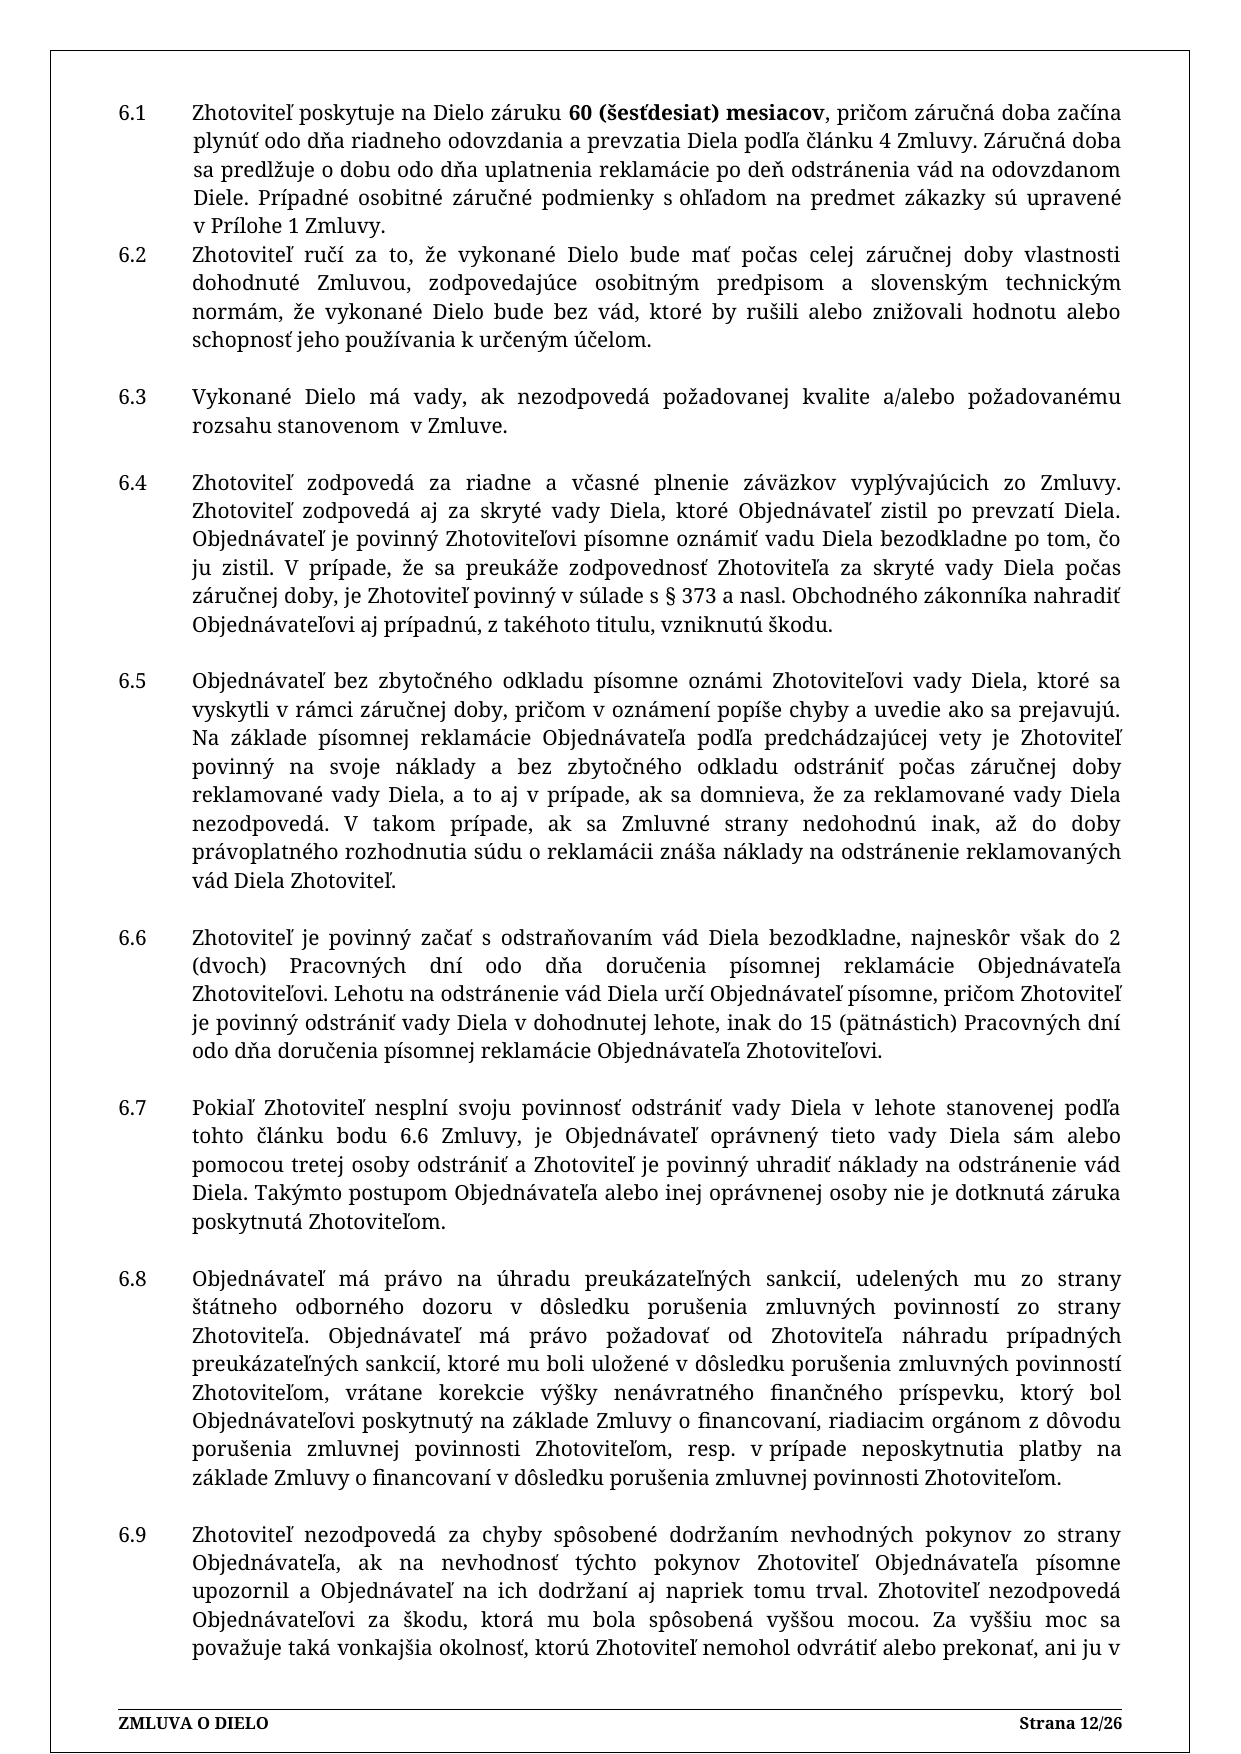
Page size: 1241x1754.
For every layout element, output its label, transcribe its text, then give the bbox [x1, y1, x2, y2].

list Zhotoviteľ zodpovedá za riadne a včasné plnenie záväzkov vyplývajúcich zo Zmluvy. Zhotoviteľ zodpovedá aj za skryté vady Diela, ktoré Objednávateľ zistil po prevzatí Diela. Objednávateľ je povinný Zhotoviteľovi písomne oznámiť vadu Diela bezodkladne po tom, čo ju zistil. V prípade, že sa preukáže zodpovednosť Zhotoviteľa za skryté vady Diela počas záručnej doby, je Zhotoviteľ povinný v súlade s § 373 a nasl. Obchodného zákonníka nahradiť Objednávateľovi aj prípadnú, z takéhoto titulu, vzniknutú škodu. [118, 468, 1122, 638]
list Zhotoviteľ je povinný začať s odstraňovaním vád Diela bezodkladne, najneskôr však do 2 (dvoch) Pracovných dní odo dňa doručenia písomnej reklamácie Objednávateľa Zhotoviteľovi. Lehotu na odstránenie vád Diela určí Objednávateľ písomne, pričom Zhotoviteľ je povinný odstrániť vady Diela v dohodnutej lehote, inak do 15 (pätnástich) Pracovných dní odo dňa doručenia písomnej reklamácie Objednávateľa Zhotoviteľovi. [118, 923, 1122, 1065]
list Vykonané Dielo má vady, ak nezodpovedá požadovanej kvalite a/alebo požadovanému rozsahu stanovenom v Zmluve. [118, 382, 1122, 439]
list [118, 1520, 1122, 1662]
list Objednávateľ bez zbytočného odkladu písomne oznámi Zhotoviteľovi vady Diela, ktoré sa vyskytli v rámci záručnej doby, pričom v oznámení popíše chyby a uvedie ako sa prejavujú. Na základe písomnej reklamácie Objednávateľa podľa predchádzajúcej vety je Zhotoviteľ povinný na svoje náklady a bez zbytočného odkladu odstrániť počas záručnej doby reklamované vady Diela, a to aj v prípade, ak sa domnieva, že za reklamované vady Diela nezodpovedá. V takom prípade, ak sa Zmluvné strany nedohodnú inak, až do doby právoplatného rozhodnutia súdu o reklamácii znáša náklady na odstránenie reklamovaných vád Diela Zhotoviteľ. [118, 667, 1122, 894]
list Pokiaľ Zhotoviteľ nesplní svoju povinnosť odstrániť vady Diela v lehote stanovenej podľa tohto článku bodu 6.6 Zmluvy, je Objednávateľ oprávnený tieto vady Diela sám alebo pomocou tretej osoby odstrániť a Zhotoviteľ je povinný uhradiť náklady na odstránenie vád Diela. Takýmto postupom Objednávateľa alebo inej oprávnenej osoby nie je dotknutá záruka poskytnutá Zhotoviteľom. [118, 1093, 1122, 1235]
list Objednávateľ má právo na úhradu preukázateľných sankcií, udelených mu zo strany štátneho odborného dozoru v dôsledku porušenia zmluvných povinností zo strany Zhotoviteľa. Objednávateľ má právo požadovať od Zhotoviteľa náhradu prípadných preukázateľných sankcií, ktoré mu boli uložené v dôsledku porušenia zmluvných povinností Zhotoviteľom, vrátane korekcie výšky nenávratného finančného príspevku, ktorý bol Objednávateľovi poskytnutý na základe Zmluvy o financovaní, riadiacim orgánom z dôvodu porušenia zmluvnej povinnosti Zhotoviteľom, resp. v prípade neposkytnutia platby na základe Zmluvy o financovaní v dôsledku porušenia zmluvnej povinnosti Zhotoviteľom. [118, 1264, 1122, 1491]
list Zhotoviteľ ručí za to, že vykonané Dielo bude mať počas celej záručnej doby vlastnosti dohodnuté Zmluvou, zodpovedajúce osobitným predpisom a slovenským technickým normám, že vykonané Dielo bude bez vád, ktoré by rušili alebo znižovali hodnotu alebo schopnosť jeho používania k určeným účelom. [118, 240, 1122, 354]
list Zhotoviteľ poskytuje na Dielo záruku 60 (šesťdesiat) mesiacov, pričom záručná doba začína plynúť odo dňa riadneho odovzdania a prevzatia Diela podľa článku 4 Zmluvy. Záručná doba sa predlžuje o dobu odo dňa uplatnenia reklamácie po deň odstránenia vád na odovzdanom Diele. Prípadné osobitné záručné podmienky s ohľadom na predmet zákazky sú upravené v Prílohe 1 Zmluvy. [118, 98, 1122, 240]
